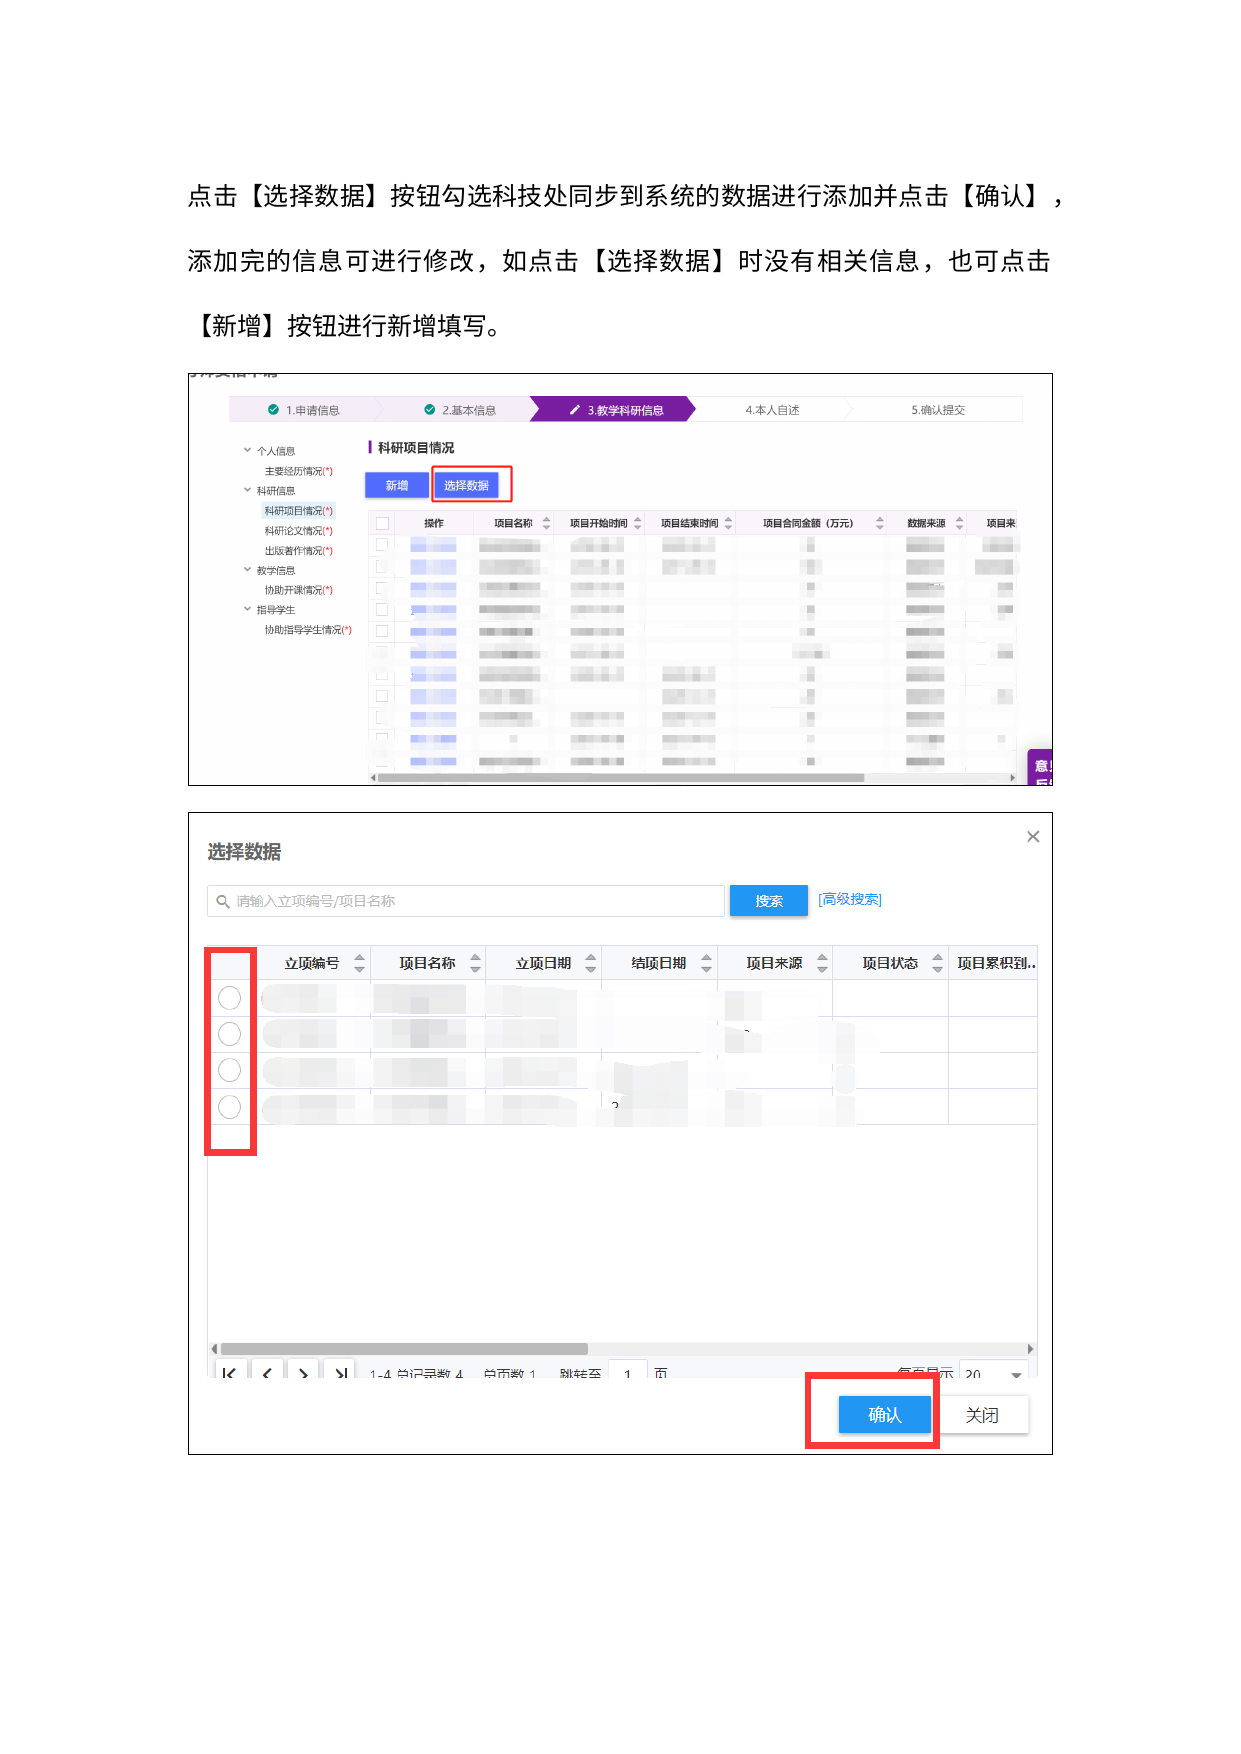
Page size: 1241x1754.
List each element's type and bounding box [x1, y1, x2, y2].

picture [189, 813, 1052, 1454]
text [187, 162, 1053, 357]
picture [189, 374, 1052, 785]
